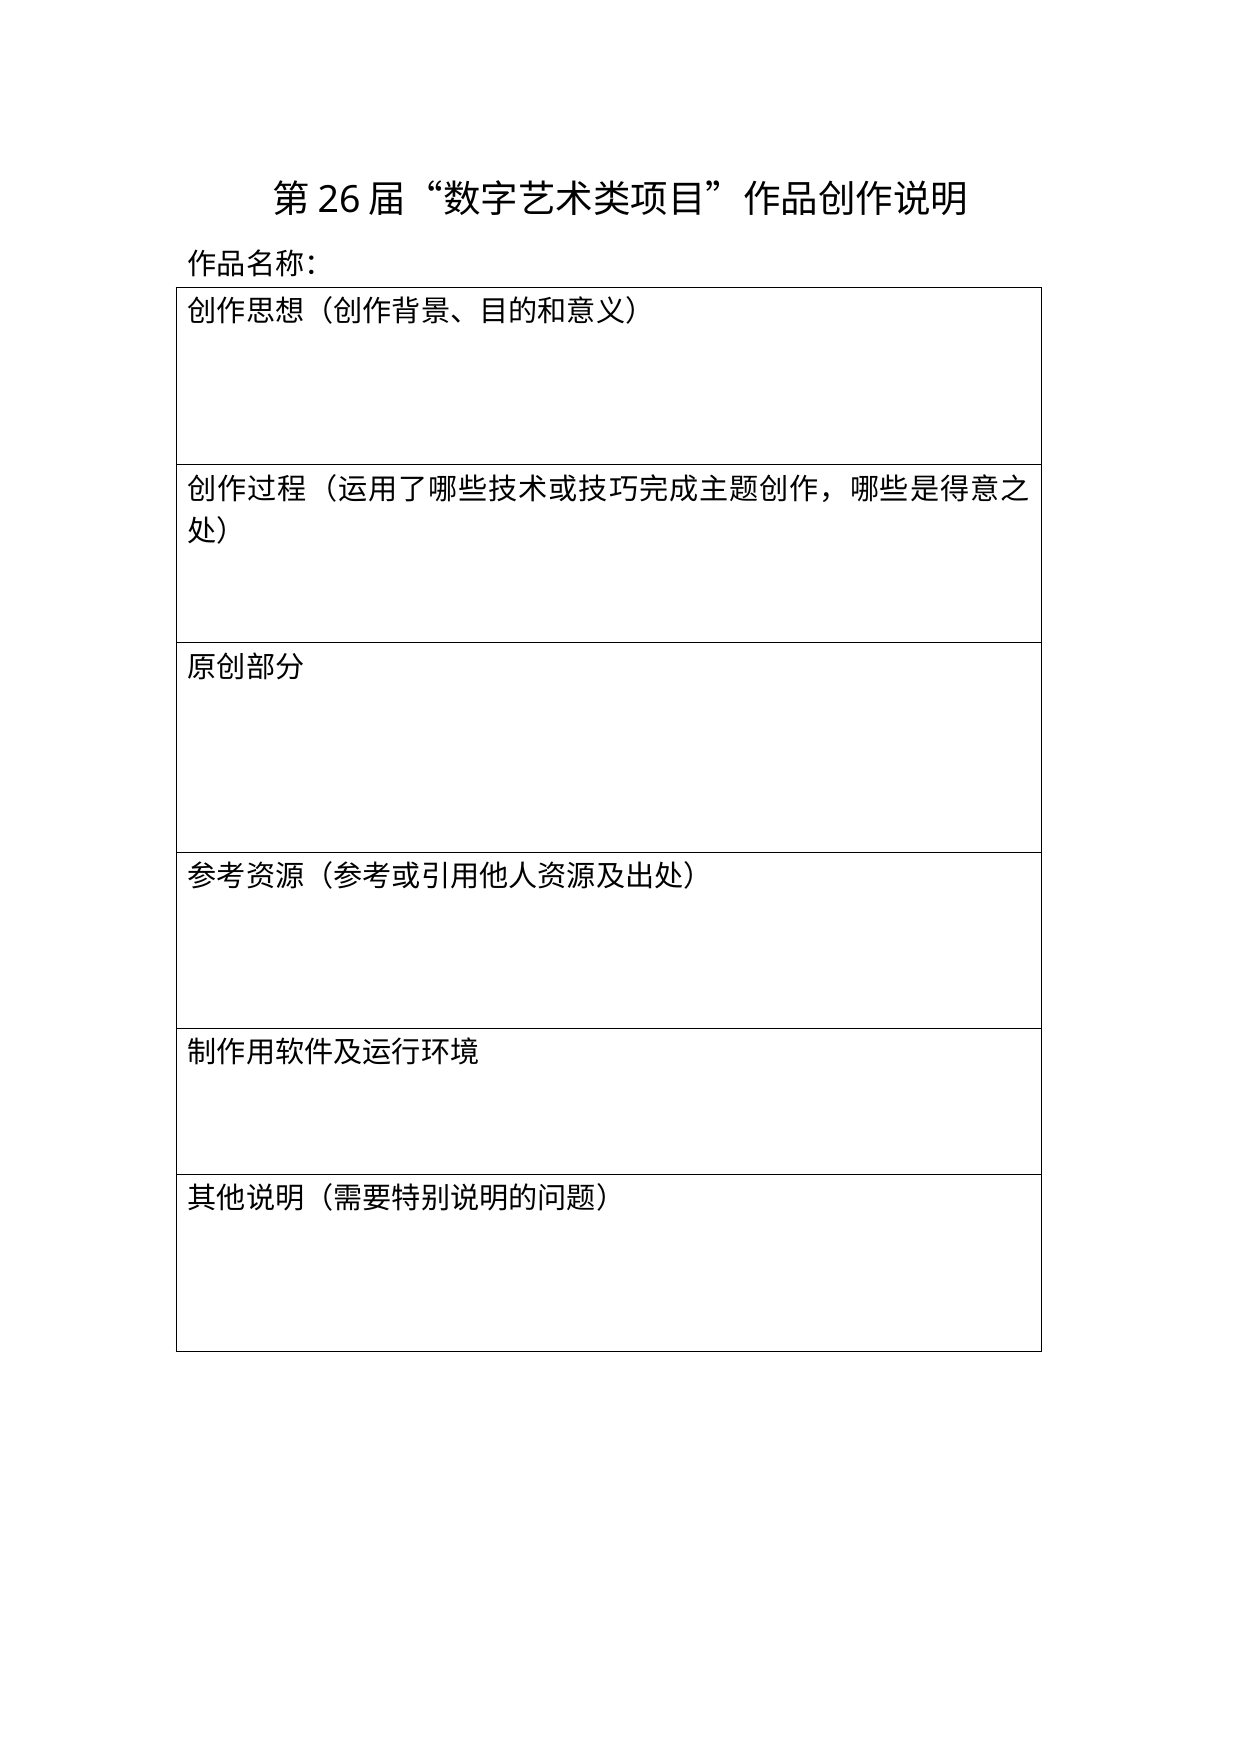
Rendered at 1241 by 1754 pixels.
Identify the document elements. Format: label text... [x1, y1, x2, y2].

table_cell 参考资源（参考或引用他人资源及出处） [177, 853, 1041, 1028]
text 第26届“数字艺术类项目”作品创作说明 [187, 162, 1053, 224]
table_cell 原创部分 [177, 643, 1041, 852]
table_cell 制作用软件及运行环境 [177, 1029, 1041, 1173]
table_header 创作思想（创作背景、目的和意义） [177, 288, 1041, 464]
text 作品名称： [187, 224, 1053, 287]
table_cell 其他说明（需要特别说明的问题） [177, 1175, 1041, 1351]
table_cell 创作过程（运用了哪些技术或技巧完成主题创作，哪些是得意之处） [177, 465, 1041, 642]
